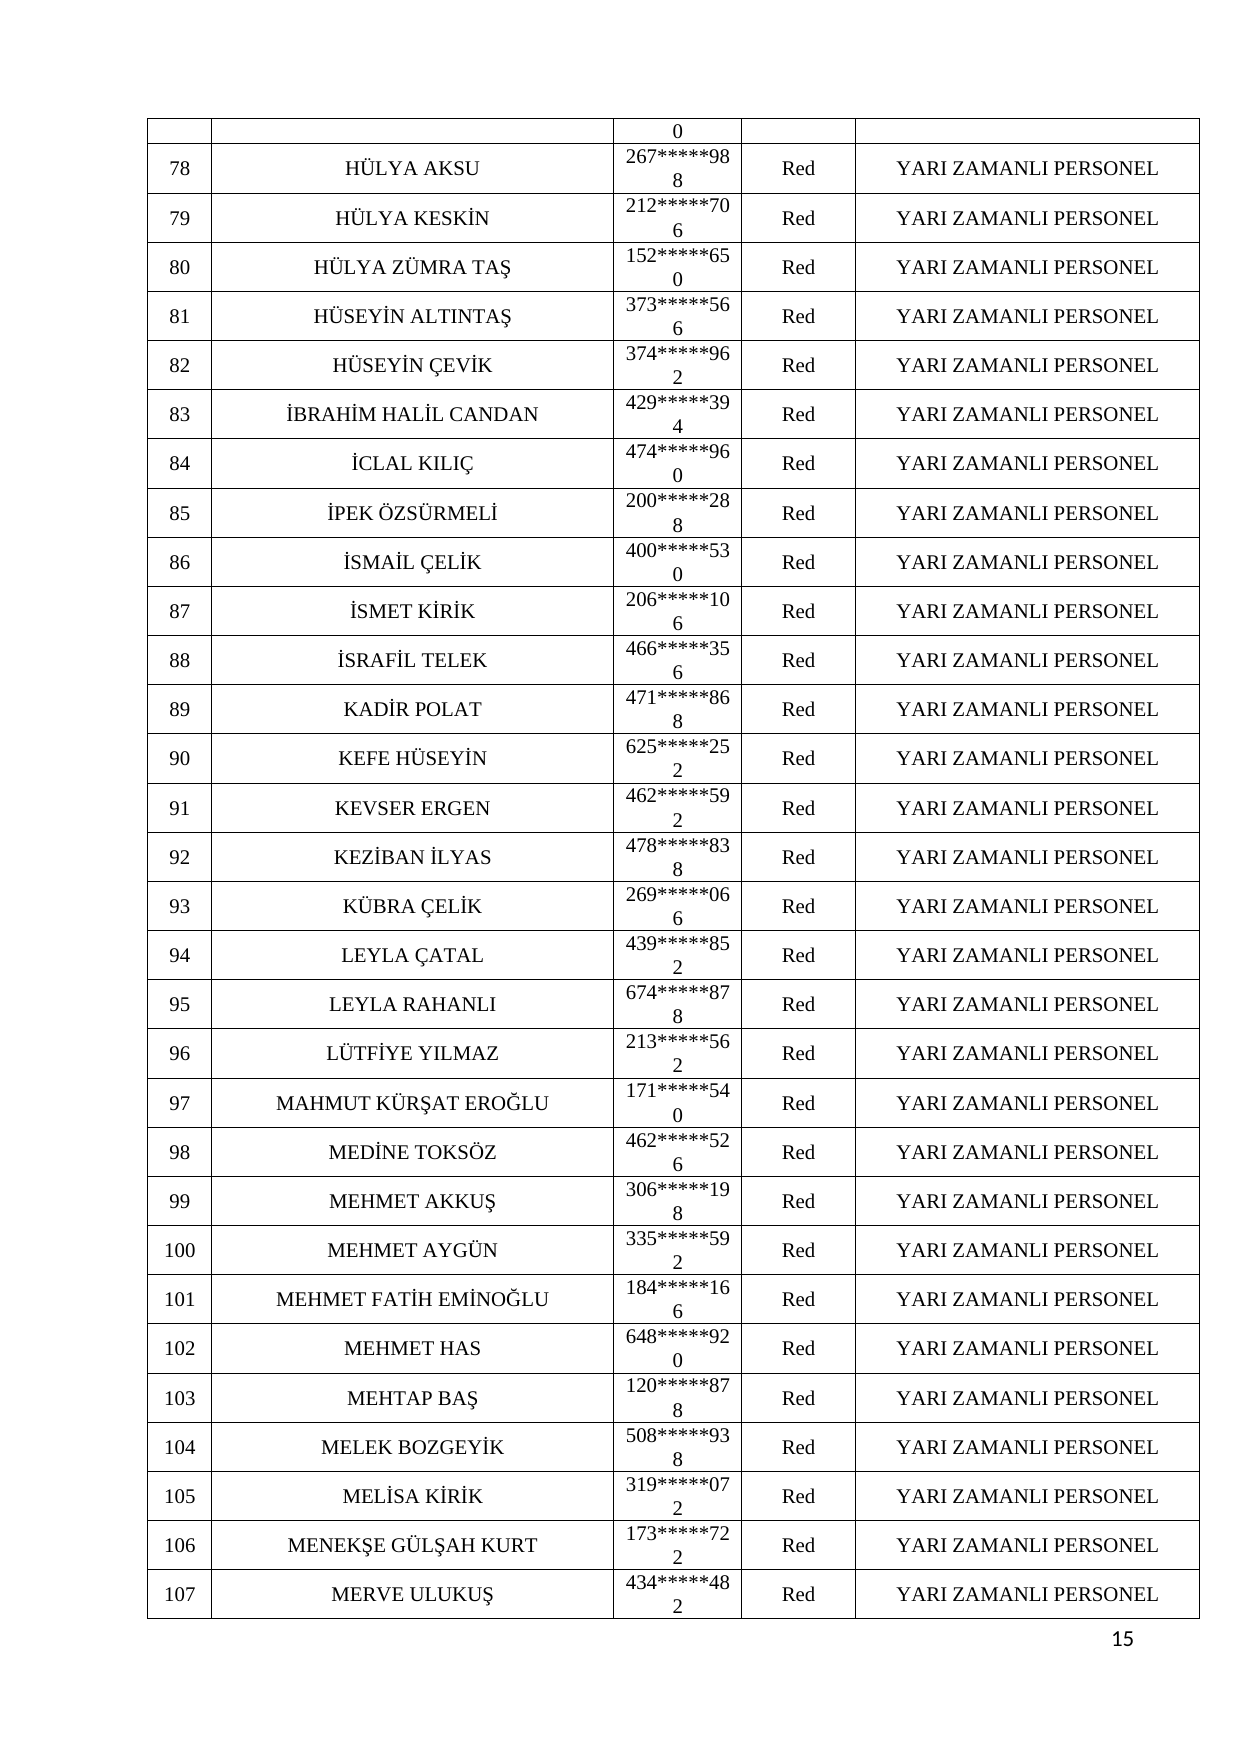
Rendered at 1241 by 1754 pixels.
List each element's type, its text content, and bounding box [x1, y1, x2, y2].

table_cell YARI ZAMANLI PERSONEL [856, 1177, 1199, 1225]
table_cell 474*****960 [614, 439, 741, 487]
table_cell Red [742, 1226, 855, 1274]
table_cell 206*****106 [614, 587, 741, 635]
table_cell Red [742, 1374, 855, 1422]
table_cell KEFE HÜSEYİN [212, 734, 613, 782]
table_cell KADİR POLAT [212, 685, 613, 733]
table_cell YARI ZAMANLI PERSONEL [856, 1275, 1199, 1323]
table_cell 85 [148, 489, 211, 537]
table_cell 648*****920 [614, 1324, 741, 1372]
table_cell 104 [148, 1423, 211, 1471]
table_cell YARI ZAMANLI PERSONEL [856, 390, 1199, 438]
table_cell İCLAL KILIÇ [212, 439, 613, 487]
table_cell YARI ZAMANLI PERSONEL [856, 1128, 1199, 1176]
table_cell YARI ZAMANLI PERSONEL [856, 292, 1199, 340]
table_cell LEYLA ÇATAL [212, 931, 613, 979]
table_cell 434*****482 [614, 1570, 741, 1618]
table_cell 625*****252 [614, 734, 741, 782]
table_cell YARI ZAMANLI PERSONEL [856, 1226, 1199, 1274]
table_cell YARI ZAMANLI PERSONEL [856, 587, 1199, 635]
table_cell YARI ZAMANLI PERSONEL [856, 734, 1199, 782]
table_cell 81 [148, 292, 211, 340]
table_cell YARI ZAMANLI PERSONEL [856, 931, 1199, 979]
table_cell 152*****650 [614, 243, 741, 291]
table_cell 471*****868 [614, 685, 741, 733]
table_cell Red [742, 538, 855, 586]
table_cell Red [742, 734, 855, 782]
table_cell 173*****722 [614, 1521, 741, 1569]
table_cell 99 [148, 1177, 211, 1225]
table_cell Red [742, 292, 855, 340]
table_cell 392*****670 [614, 119, 741, 143]
table_cell 88 [148, 636, 211, 684]
table_cell 212*****706 [614, 194, 741, 242]
table_cell HÜLYA KESKİN [212, 194, 613, 242]
table_cell 82 [148, 341, 211, 389]
table_cell Red [742, 1324, 855, 1372]
table_cell 79 [148, 194, 211, 242]
table_cell Red [742, 1472, 855, 1520]
table_cell 120*****878 [614, 1374, 741, 1422]
table_cell Red [742, 636, 855, 684]
table_cell 96 [148, 1029, 211, 1077]
table_cell 466*****356 [614, 636, 741, 684]
table_cell YARI ZAMANLI PERSONEL [856, 194, 1199, 242]
table_cell YARI ZAMANLI PERSONEL [856, 882, 1199, 930]
table_cell İSMAİL ÇELİK [212, 538, 613, 586]
table_cell Red [742, 144, 855, 192]
table_cell MEHMET AKKUŞ [212, 1177, 613, 1225]
table_cell Red [742, 243, 855, 291]
table_cell 374*****962 [614, 341, 741, 389]
table_cell 106 [148, 1521, 211, 1569]
table_cell 105 [148, 1472, 211, 1520]
table_cell Red [742, 587, 855, 635]
table_cell Red [742, 1423, 855, 1471]
table_cell Red [742, 341, 855, 389]
table_cell YARI ZAMANLI PERSONEL [856, 341, 1199, 389]
table_cell 89 [148, 685, 211, 733]
table_cell İBRAHİM HALİL CANDAN [212, 390, 613, 438]
table_cell Red [742, 882, 855, 930]
table_cell Red [742, 1079, 855, 1127]
table_cell HÜLYA AKSU [212, 144, 613, 192]
table_cell 95 [148, 980, 211, 1028]
table_cell 80 [148, 243, 211, 291]
table_cell 269*****066 [614, 882, 741, 930]
table_cell Red [742, 1029, 855, 1077]
table_cell 267*****988 [614, 144, 741, 192]
table_cell Red [742, 1570, 855, 1618]
table_cell YARI ZAMANLI PERSONEL [856, 784, 1199, 832]
table_cell İSRAFİL TELEK [212, 636, 613, 684]
table_cell YARI ZAMANLI PERSONEL [856, 538, 1199, 586]
table_cell 674*****878 [614, 980, 741, 1028]
table_cell YARI ZAMANLI PERSONEL [856, 439, 1199, 487]
table_cell 200*****288 [614, 489, 741, 537]
table_cell 213*****562 [614, 1029, 741, 1077]
table_cell Red [742, 931, 855, 979]
table_cell Red [742, 489, 855, 537]
table_cell 97 [148, 1079, 211, 1127]
table_cell 439*****852 [614, 931, 741, 979]
table_cell 86 [148, 538, 211, 586]
table_cell 103 [148, 1374, 211, 1422]
table_cell Red [742, 194, 855, 242]
table_cell 184*****166 [614, 1275, 741, 1323]
table_cell 77 [148, 119, 211, 143]
table_cell 478*****838 [614, 833, 741, 881]
table_cell 319*****072 [614, 1472, 741, 1520]
table_cell Red [742, 685, 855, 733]
table_cell 98 [148, 1128, 211, 1176]
table_cell Red [742, 1275, 855, 1323]
table_cell LÜTFİYE YILMAZ [212, 1029, 613, 1077]
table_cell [856, 119, 1199, 143]
table_cell MENEKŞE GÜLŞAH KURT [212, 1521, 613, 1569]
table_cell LEYLA RAHANLI [212, 980, 613, 1028]
table_cell MERVE ULUKUŞ [212, 1570, 613, 1618]
table_cell HÜSEYİN ALTINTAŞ [212, 292, 613, 340]
table_cell MEHMET HAS [212, 1324, 613, 1372]
table_cell YARI ZAMANLI PERSONEL [856, 1324, 1199, 1372]
table_cell 429*****394 [614, 390, 741, 438]
table_cell Red [742, 439, 855, 487]
table_cell 100 [148, 1226, 211, 1274]
table_cell MELEK BOZGEYİK [212, 1423, 613, 1471]
table_cell YARI ZAMANLI PERSONEL [856, 489, 1199, 537]
table_cell İPEK ÖZSÜRMELİ [212, 489, 613, 537]
table_cell YARI ZAMANLI PERSONEL [856, 1521, 1199, 1569]
table_cell 102 [148, 1324, 211, 1372]
table_cell KEVSER ERGEN [212, 784, 613, 832]
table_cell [856, 1570, 1199, 1618]
table_cell Red [742, 390, 855, 438]
table_cell YARI ZAMANLI PERSONEL [856, 1423, 1199, 1471]
table_cell YARI ZAMANLI PERSONEL [856, 243, 1199, 291]
table_cell Red [742, 784, 855, 832]
table_cell YARI ZAMANLI PERSONEL [856, 833, 1199, 881]
table_cell 306*****198 [614, 1177, 741, 1225]
table_cell KEZİBAN İLYAS [212, 833, 613, 881]
table_cell Red [742, 980, 855, 1028]
table_cell Red [742, 1521, 855, 1569]
table_cell 171*****540 [614, 1079, 741, 1127]
table_cell MAHMUT KÜRŞAT EROĞLU [212, 1079, 613, 1127]
table_cell YARI ZAMANLI PERSONEL [856, 1374, 1199, 1422]
table_cell HÜSEYİN ÇEVİK [212, 341, 613, 389]
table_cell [212, 119, 613, 143]
table_cell YARI ZAMANLI PERSONEL [856, 980, 1199, 1028]
table_cell Red [742, 1177, 855, 1225]
table_cell 92 [148, 833, 211, 881]
table_cell 84 [148, 439, 211, 487]
table_cell 87 [148, 587, 211, 635]
table_cell HÜLYA ZÜMRA TAŞ [212, 243, 613, 291]
table_cell MEDİNE TOKSÖZ [212, 1128, 613, 1176]
table_cell 93 [148, 882, 211, 930]
table_cell Red [742, 1128, 855, 1176]
table_cell 94 [148, 931, 211, 979]
table_cell Red [742, 119, 855, 143]
table_cell 107 [148, 1570, 211, 1618]
table_cell 335*****592 [614, 1226, 741, 1274]
table_cell YARI ZAMANLI PERSONEL [856, 636, 1199, 684]
table_cell YARI ZAMANLI PERSONEL [856, 1029, 1199, 1077]
table_cell KÜBRA ÇELİK [212, 882, 613, 930]
table_cell 508*****938 [614, 1423, 741, 1471]
table_cell Red [742, 833, 855, 881]
table_cell 91 [148, 784, 211, 832]
table_cell 101 [148, 1275, 211, 1323]
table_cell YARI ZAMANLI PERSONEL [856, 685, 1199, 733]
table_cell MELİSA KİRİK [212, 1472, 613, 1520]
table_cell 78 [148, 144, 211, 192]
table_cell MEHMET FATİH EMİNOĞLU [212, 1275, 613, 1323]
table_cell 400*****530 [614, 538, 741, 586]
table_cell 90 [148, 734, 211, 782]
table_cell YARI ZAMANLI PERSONEL [856, 1079, 1199, 1127]
table_cell İSMET KİRİK [212, 587, 613, 635]
table_cell YARI ZAMANLI PERSONEL [856, 144, 1199, 192]
table_cell YARI ZAMANLI PERSONEL [856, 1472, 1199, 1520]
table_cell 83 [148, 390, 211, 438]
table_cell MEHTAP BAŞ [212, 1374, 613, 1422]
table_cell MEHMET AYGÜN [212, 1226, 613, 1274]
table_cell 373*****566 [614, 292, 741, 340]
table_cell 462*****526 [614, 1128, 741, 1176]
table_cell 462*****592 [614, 784, 741, 832]
